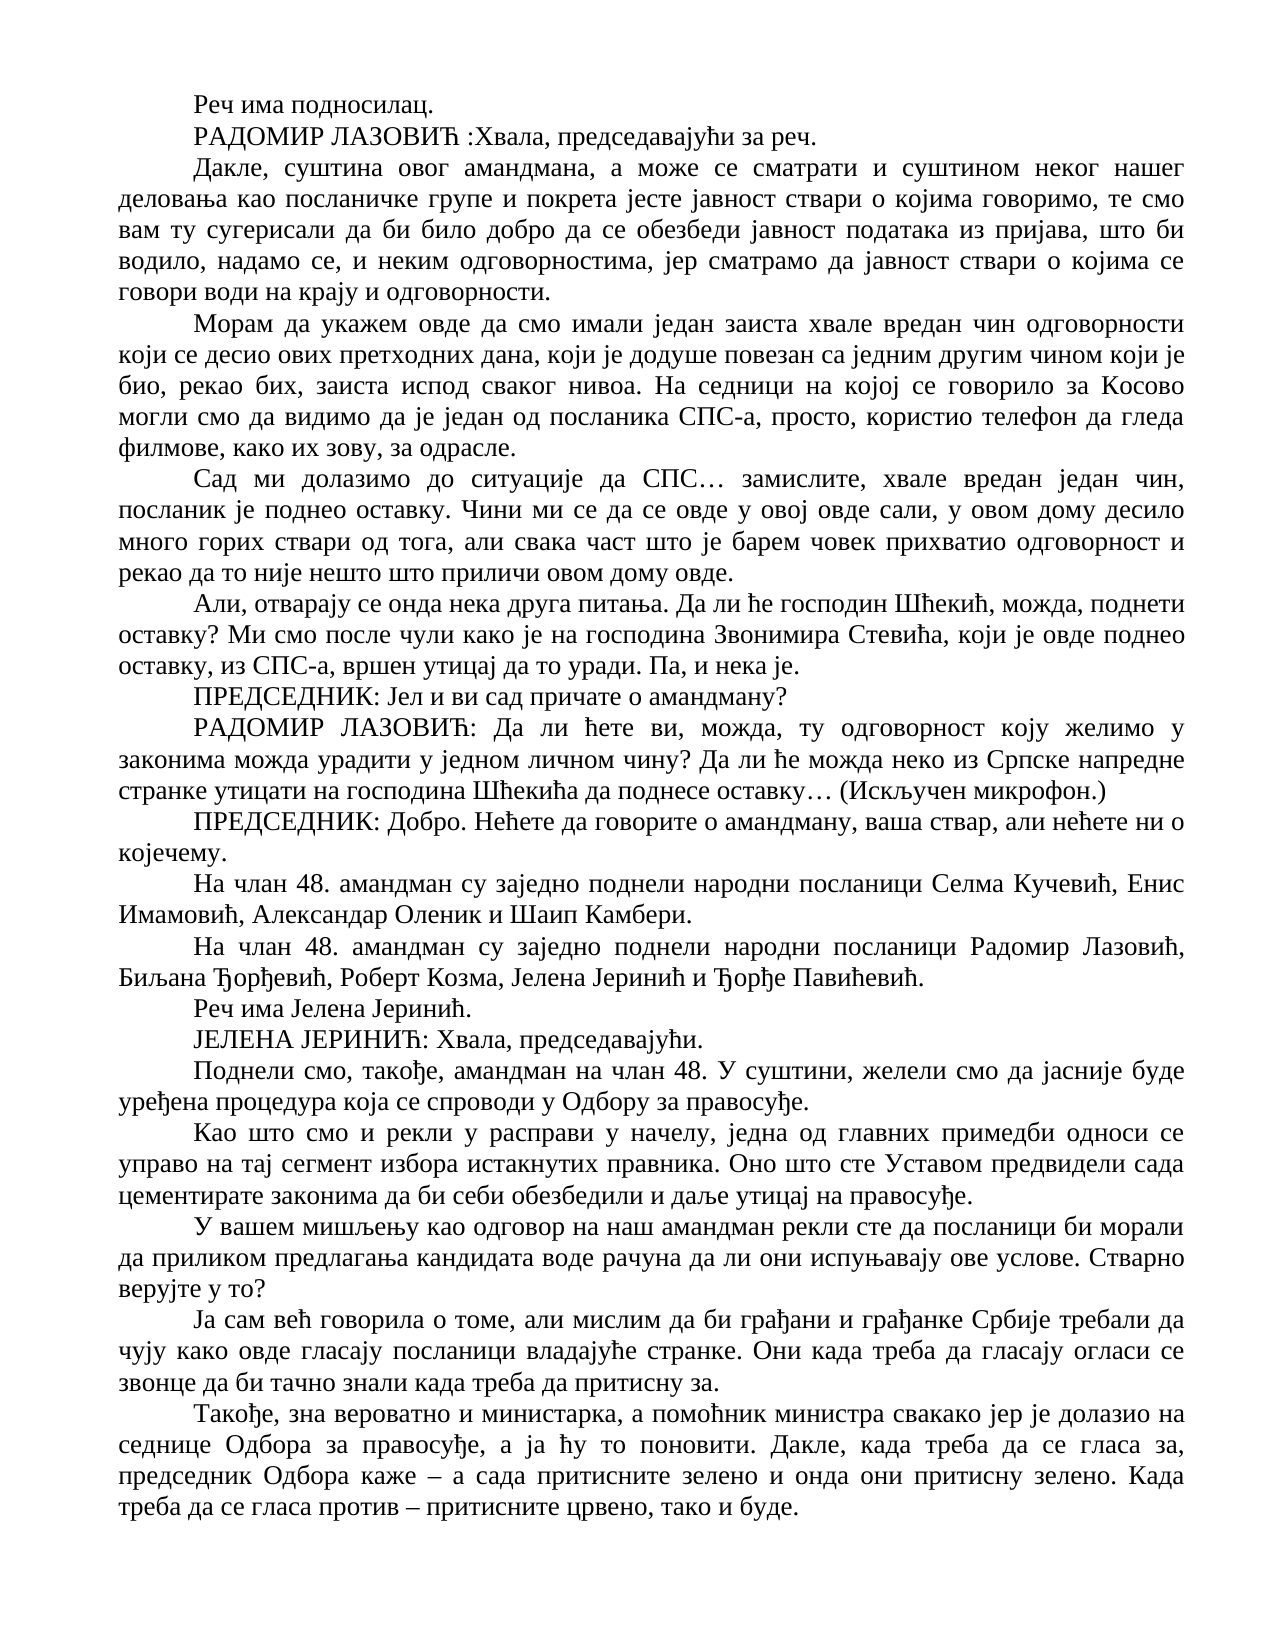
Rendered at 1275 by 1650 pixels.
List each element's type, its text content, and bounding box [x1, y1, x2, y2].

text На члан 48. амандман су заједно поднели народни посланици Радомир Лазовић, Биљана Ђорђевић, Роберт Козма, Јелена Јеринић и Ђорђе Павићевић. [118, 929, 1186, 992]
text Реч има подносилац. [118, 89, 1186, 120]
text У вашем мишљењу као одговор на наш амандман рекли сте да посланици би морали да приликом предлагања кандидата воде рачуна да ли они испуњавају ове услове. Стварно верујте у то? [118, 1210, 1186, 1303]
text ЈЕЛЕНА ЈЕРИНИЋ: Хвала, председавајући. [118, 1023, 1186, 1054]
text Дакле, суштина овог амандмана, а може се сматрати и суштином неког нашег деловања као посланичке групе и покрета јесте јавност ствари о којима говоримо, те смо вам ту сугерисали да би било добро да се обезбеди јавност података из пријава, што би водило, надамо се, и неким одговорностима, јер сматрамо да јавност ствари о којима се говори води на крају и одговорности. [118, 151, 1186, 307]
text Али, отварају се онда нека друга питања. Да ли ће господин Шћекић, можда, поднети оставку? Ми смо после чули како је на господина Звонимира Стевића, који је овде поднео оставку, из СПС-а, вршен утицај да то уради. Па, и нека је. [118, 587, 1186, 680]
text ПРЕДСЕДНИК: Јел и ви сад причате о амандману? [118, 680, 1186, 712]
text Поднели смо, такође, амандман на члан 48. У суштини, желели смо да јасније буде уређена процедура која се спроводи у Одбору за правосуђе. [118, 1054, 1186, 1116]
text ПРЕДСЕДНИК: Добро. Нећете да говорите о амандману, ваша ствар, али нећете ни о којечему. [118, 805, 1186, 867]
text Реч има Јелена Јеринић. [118, 992, 1186, 1023]
text Морам да укажем овде да смо имали један заиста хвале вредан чин одговорности који се десио ових претходних дана, који је додуше повезан са једним другим чином који је био, рекао бих, заиста испод сваког нивоа. На седници на којој се говорило за Косово могли смо да видимо да је један од посланика СПС-а, просто, користио телефон да гледа филмове, како их зову, за одрасле. [118, 307, 1186, 462]
text Сад ми долазимо до ситуације да СПС… замислите, хвале вредан један чин, посланик је поднео оставку. Чини ми се да се овде у овој овде сали, у овом дому десило много горих ствари од тога, али свака част што је барем човек прихватио одговорност и рекао да то није нешто што приличи овом дому овде. [118, 462, 1186, 587]
text На члан 48. амандман су заједно поднели народни посланици Селма Кучевић, Енис Имамовић, Александар Оленик и Шаип Камбери. [118, 867, 1186, 929]
text Као што смо и рекли у расправи у начелу, једна од главних примедби односи се управо на тај сегмент избора истакнутих правника. Оно што сте Уставом предвидели сада цементирате законима да би себи обезбедили и даље утицај на правосуђе. [118, 1116, 1186, 1210]
text РАДОМИР ЛАЗОВИЋ :Хвала, председавајући за реч. [118, 120, 1186, 151]
text Ја сам већ говорила о томе, али мислим да би грађани и грађанке Србије требали да чују како овде гласају посланици владајуће странке. Они када треба да гласају огласи се звонце да би тачно знали када треба да притисну за. [118, 1303, 1186, 1397]
text РАДОМИР ЛАЗОВИЋ: Да ли ћете ви, можда, ту одговорност коју желимо у законима можда урадити у једном личном чину? Да ли ће можда неко из Српске напредне странке утицати на господина Шћекића да поднесе оставку… (Искључен микрофон.) [118, 712, 1186, 805]
text Такође, зна вероватно и министарка, а помоћник министра свакако јер је долазио на седнице Одбора за правосуђе, а ја ћу то поновити. Дакле, када треба да се гласа за, председник Одбора каже – а сада притисните зелено и онда они притисну зелено. Када треба да се гласа против – притисните црвено, тако и буде. [118, 1397, 1186, 1521]
